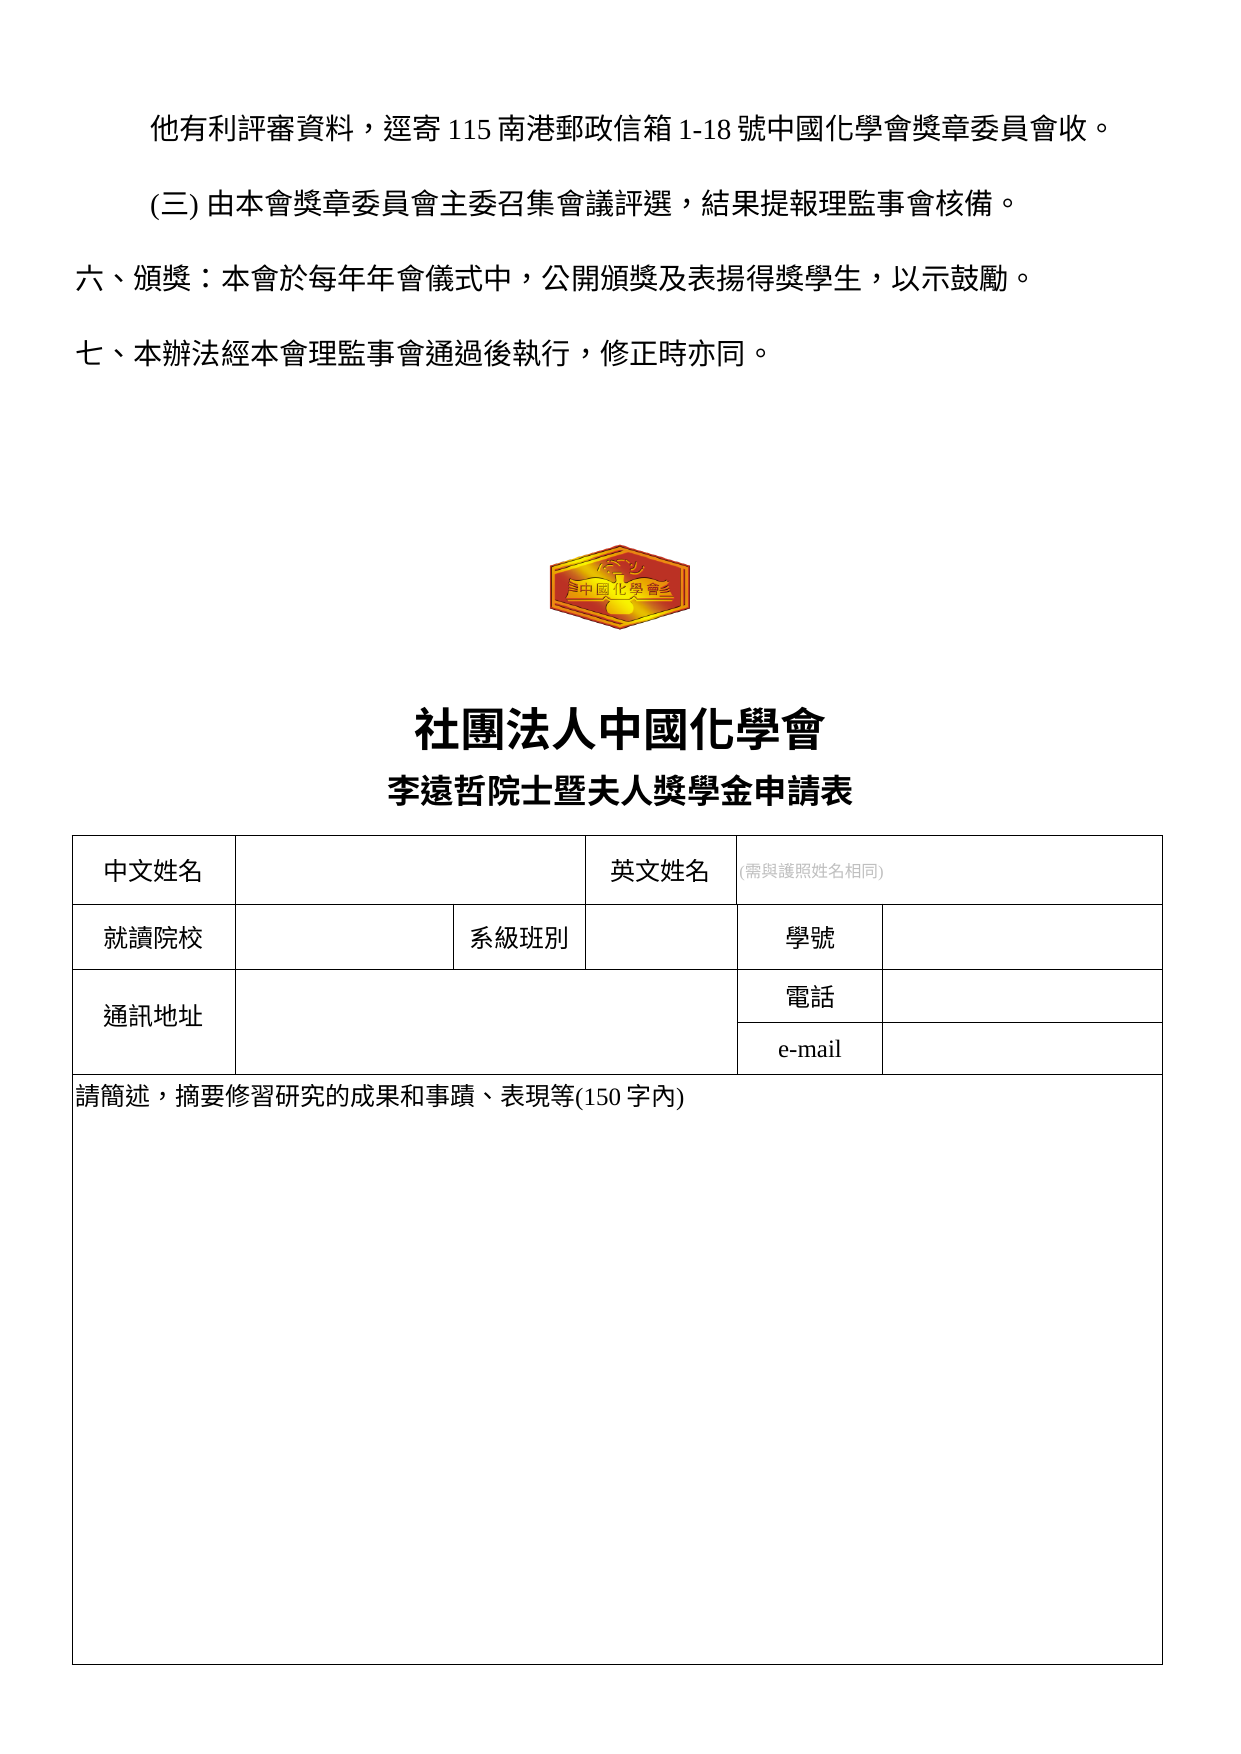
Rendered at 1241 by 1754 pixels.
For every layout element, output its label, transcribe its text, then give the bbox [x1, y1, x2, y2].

table_cell 通訊地址 [73, 970, 235, 1074]
list (三) 由本會獎章委員會主委召集會議評選，結果提報理監事會核備。 [150, 164, 1165, 239]
text 李遠哲院士暨夫人獎學金申請表 [75, 764, 1165, 813]
table_cell 學號 [738, 905, 882, 969]
table_cell [236, 970, 737, 1074]
table_cell 電話 [738, 970, 882, 1022]
table_header 中文姓名 [73, 836, 235, 903]
table_header 英文姓名 [586, 836, 736, 903]
table_cell 系級班別 [454, 905, 585, 969]
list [150, 89, 1165, 164]
table_cell [883, 905, 1162, 969]
picture [540, 537, 700, 637]
table_cell e-mail [738, 1023, 882, 1074]
table_cell [236, 905, 453, 969]
text 七、本辦法經本會理監事會通過後執行，修正時亦同。 [75, 314, 1186, 389]
table_header (需與護照姓名相同) [737, 836, 1162, 903]
text 六、頒獎：本會於每年年會儀式中，公開頒獎及表揚得獎學生，以示鼓勵。 [75, 239, 1165, 314]
table_header [236, 836, 585, 903]
table_cell [586, 905, 737, 969]
table_cell 就讀院校 [73, 905, 235, 969]
table_cell [883, 970, 1162, 1022]
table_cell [73, 1075, 1162, 1663]
text 社團法人中國化學會 [75, 689, 1165, 764]
table_cell [883, 1023, 1162, 1074]
